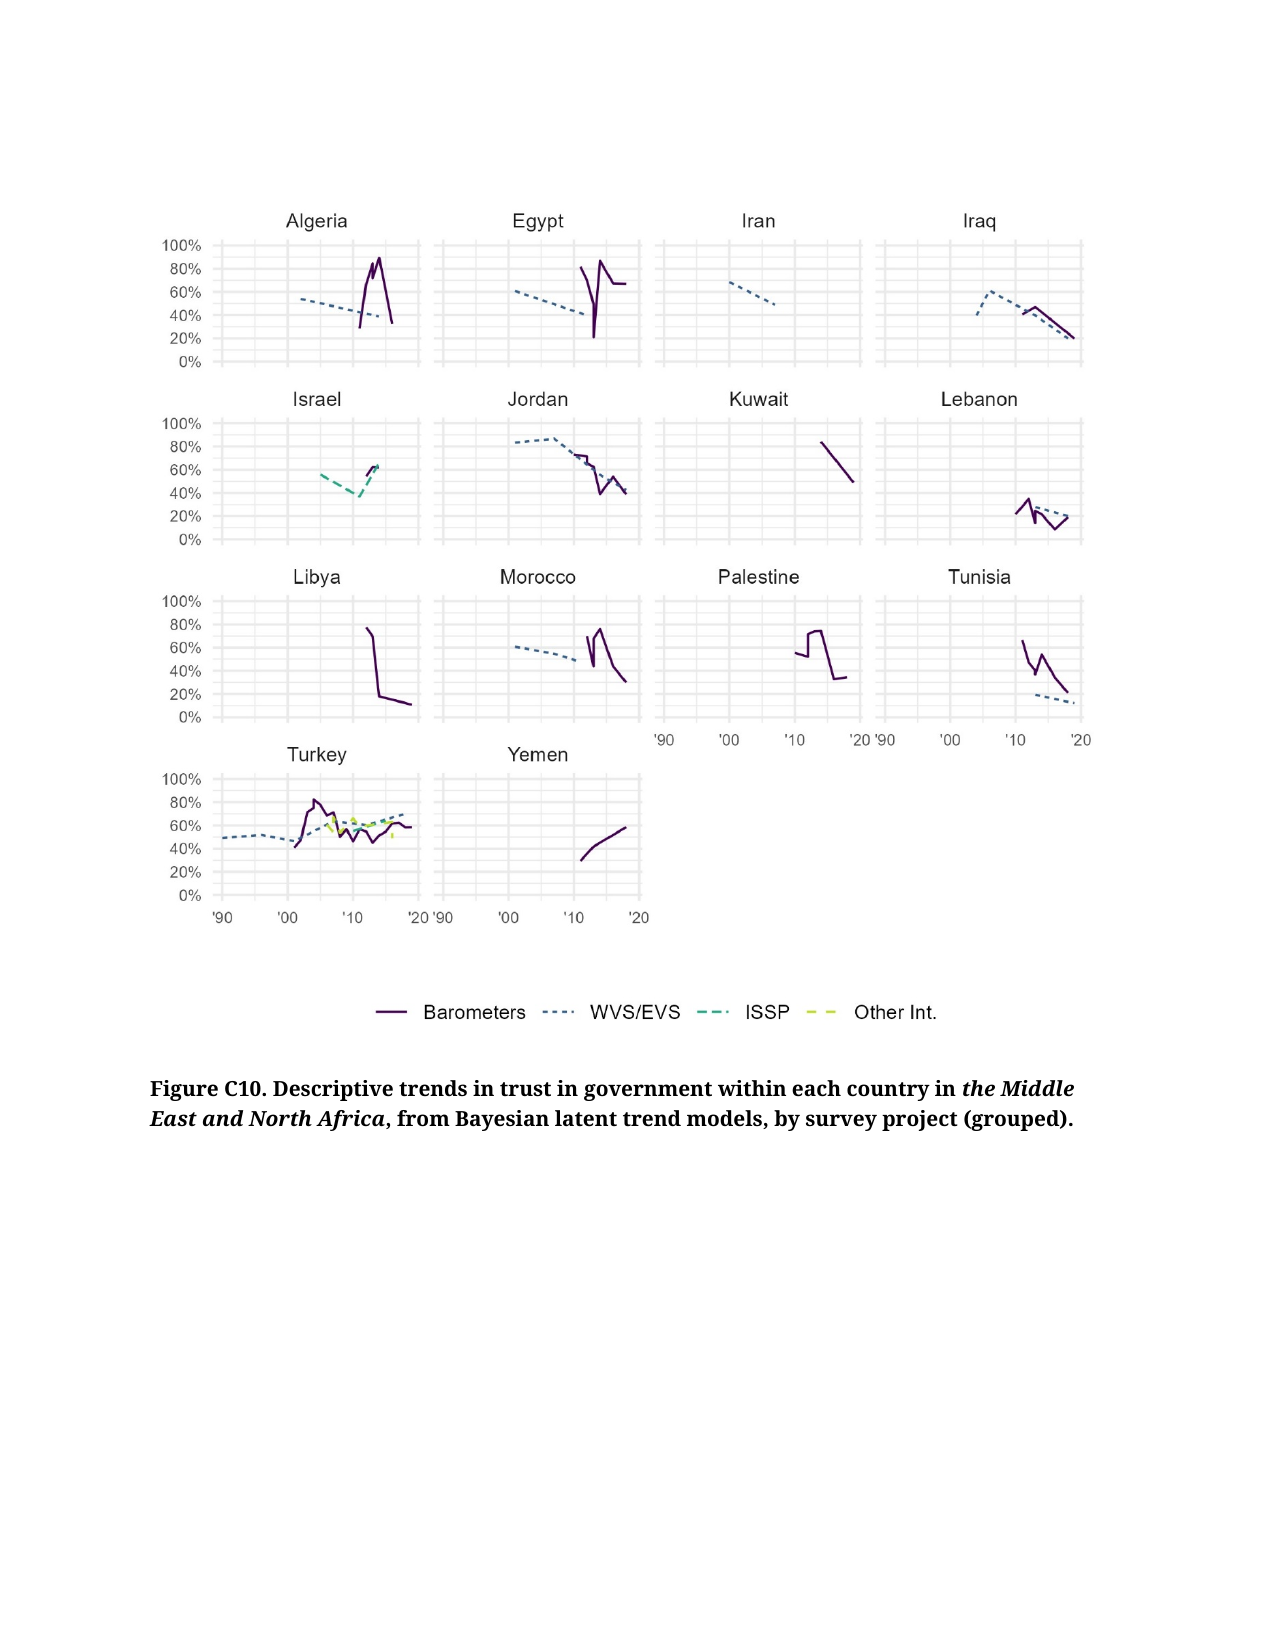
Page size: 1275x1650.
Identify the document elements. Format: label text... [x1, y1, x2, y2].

picture [120, 150, 1096, 1056]
text Figure C10. Descriptive trends in trust in government within each country in the Middle East and North Africa, from Bayesian latent trend models, by survey project (grouped). [150, 1074, 1125, 1133]
